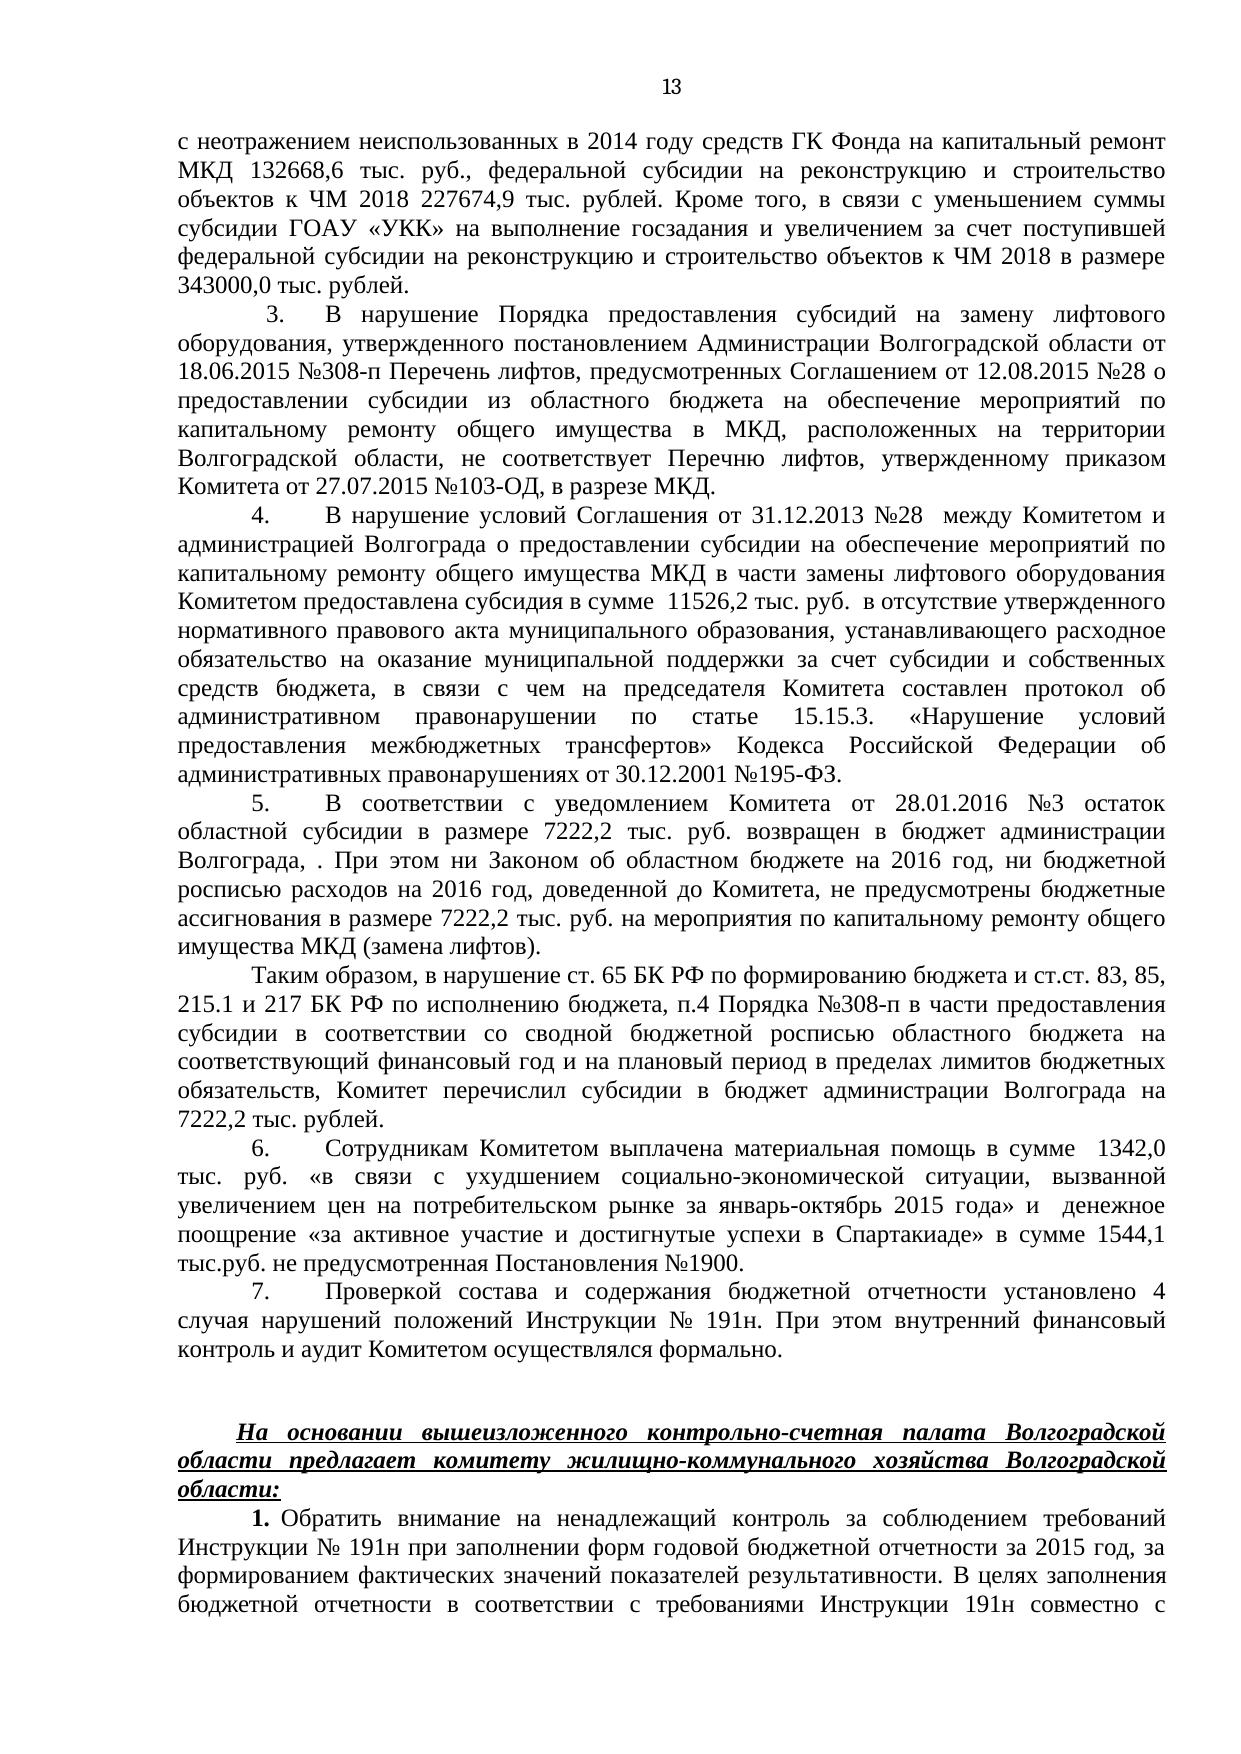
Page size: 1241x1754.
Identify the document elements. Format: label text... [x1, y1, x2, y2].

text На основании вышеизложенного контрольно-счетная палата Волгоградской области предлагает комитету жилищно-коммунального хозяйства Волгоградской области: [177, 1471, 1167, 1503]
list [177, 126, 1167, 299]
text На основании вышеизложенного контрольно-счетная палата Волгоградской области предлагает комитету жилищно-коммунального хозяйства Волгоградской области: [177, 1417, 1167, 1470]
text Таким образом, в нарушение ст. 65 БК РФ по формированию бюджета и ст.ст. 83, 85, 215.1 и 217 БК РФ по исполнению бюджета, п.4 Порядка №308-п в части предоставления субсидии в соответствии со сводной бюджетной росписью областного бюджета на соответствующий финансовый год и на плановый период в пределах лимитов бюджетных обязательств, Комитет перечислил субсидии в бюджет администрации Волгограда на 7222,2 тыс. рублей. [177, 960, 1167, 1133]
list В соответствии с уведомлением Комитета от 28.01.2016 №3 остаток областной субсидии в размере 7222,2 тыс. руб. возвращен в бюджет администрации Волгограда, . При этом ни Законом об областном бюджете на 2016 год, ни бюджетной росписью расходов на 2016 год, доведенной до Комитета, не предусмотрены бюджетные ассигнования в размере 7222,2 тыс. руб. на мероприятия по капитальному ремонту общего имущества МКД (замена лифтов). [177, 788, 1167, 960]
list В нарушение Порядка предоставления субсидий на замену лифтового оборудования, утвержденного постановлением Администрации Волгоградской области от 18.06.2015 №308-п Перечень лифтов, предусмотренных Соглашением от 12.08.2015 №28 о предоставлении субсидии из областного бюджета на обеспечение мероприятий по капитальному ремонту общего имущества в МКД, расположенных на территории Волгоградской области, не соответствует Перечню лифтов, утвержденному приказом Комитета от 27.07.2015 №103-ОД, в разрезе МКД. [177, 299, 1167, 500]
list Проверкой состава и содержания бюджетной отчетности установлено 4 случая нарушений положений Инструкции № 191н. При этом внутренний финансовый контроль и аудит Комитетом осуществлялся формально. [177, 1276, 1167, 1363]
list В нарушение условий Соглашения от 31.12.2013 №28 между Комитетом и администрацией Волгограда о предоставлении субсидии на обеспечение мероприятий по капитальному ремонту общего имущества МКД в части замены лифтового оборудования Комитетом предоставлена субсидия в сумме 11526,2 тыс. руб. в отсутствие утвержденного нормативного правового акта муниципального образования, устанавливающего расходное обязательство на оказание муниципальной поддержки за счет субсидии и собственных средств бюджета, в связи с чем на председателя Комитета составлен протокол об административном правонарушении по статье 15.15.3. «Нарушение условий предоставления межбюджетных трансфертов» Кодекса Российской Федерации об административных правонарушениях от 30.12.2001 №195-ФЗ. [177, 500, 1167, 788]
list Сотрудникам Комитетом выплачена материальная помощь в сумме 1342,0 тыс. руб. «в связи с ухудшением социально-экономической ситуации, вызванной увеличением цен на потребительском рынке за январь-октябрь 2015 года» и денежное поощрение «за активное участие и достигнутые успехи в Спартакиаде» в сумме 1544,1 тыс.руб. не предусмотренная Постановления №1900. [177, 1133, 1167, 1276]
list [177, 1503, 1167, 1618]
